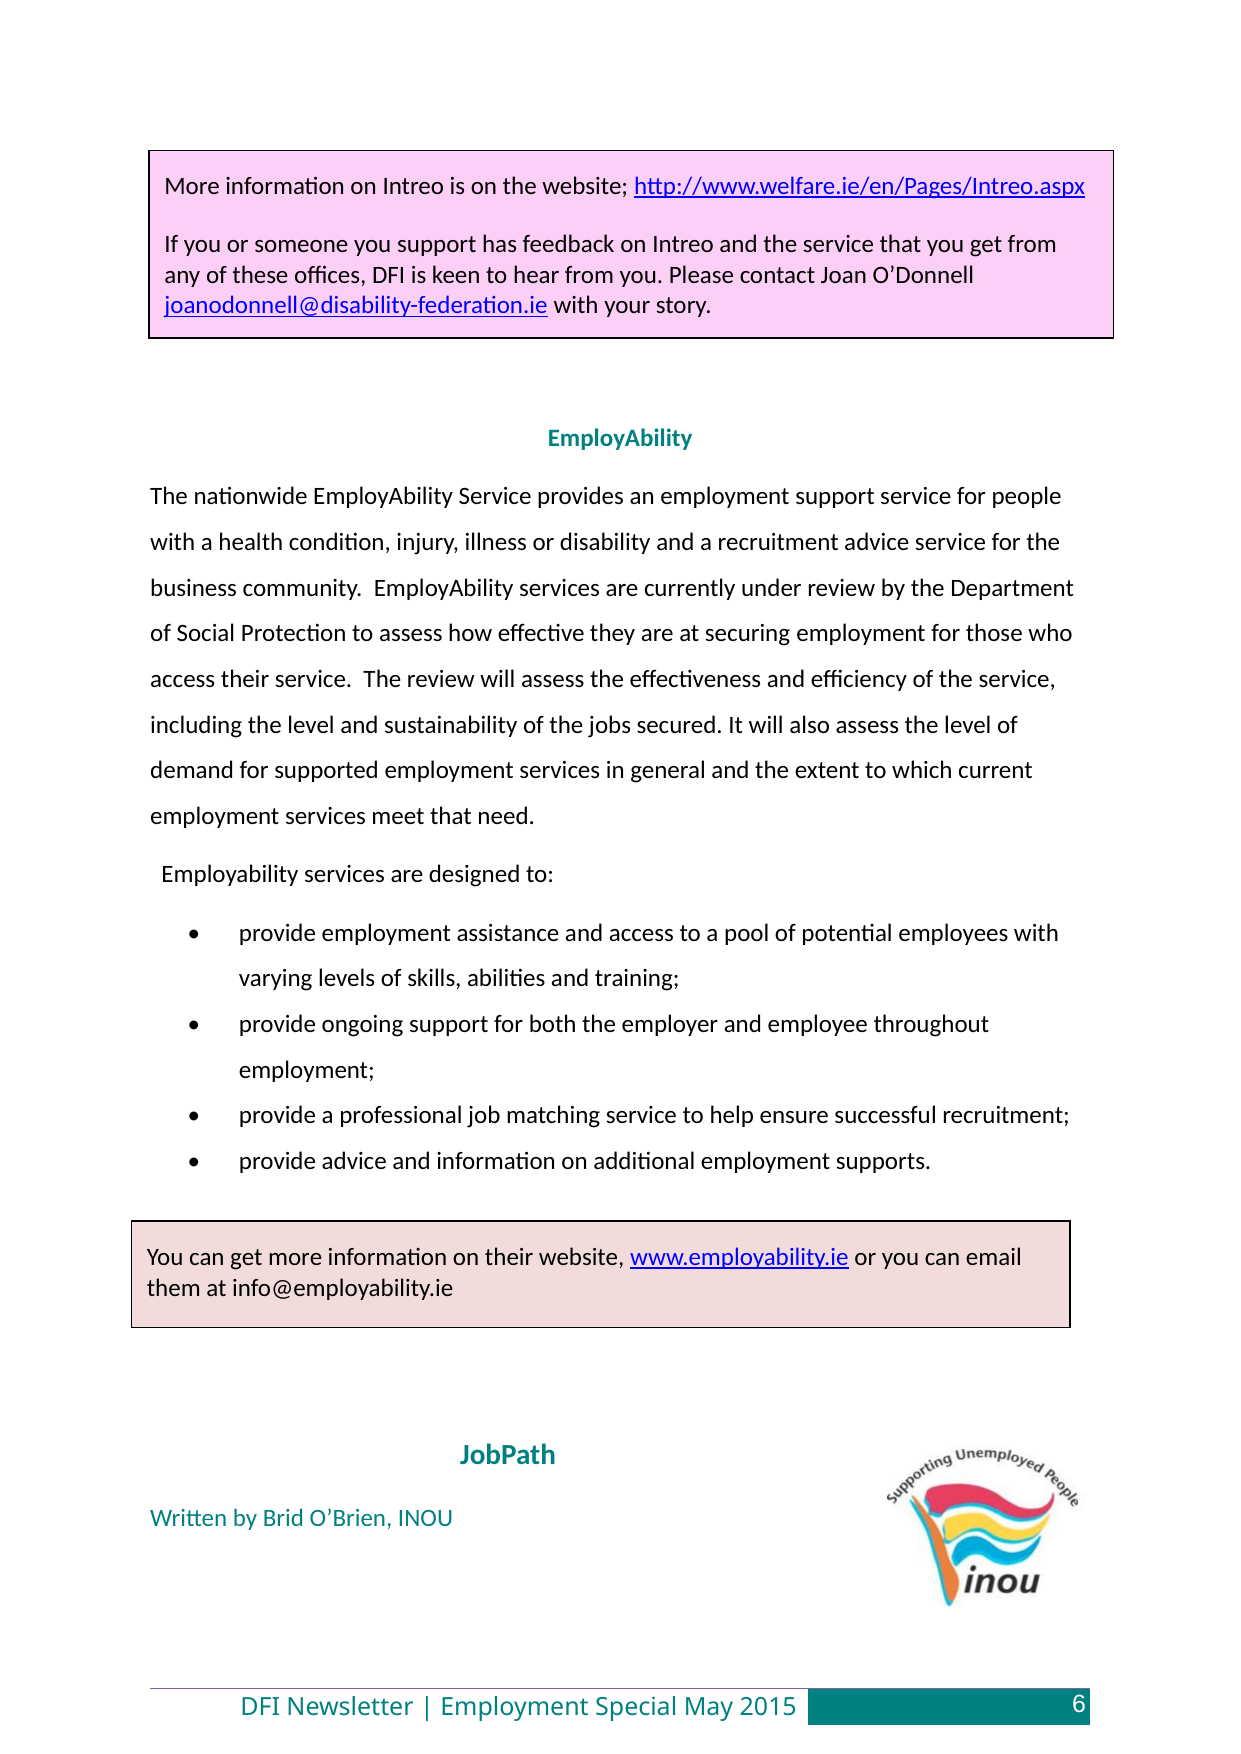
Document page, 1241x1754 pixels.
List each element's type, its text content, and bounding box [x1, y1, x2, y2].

text Written by Brid O’Brien, INOU [150, 1502, 884, 1532]
list provide a professional job matching service to help ensure successful recruitment; [187, 1100, 1090, 1130]
list provide advice and information on additional employment supports. [187, 1145, 1090, 1176]
text JobPath [150, 1436, 1090, 1471]
text EmployAbility [150, 422, 1090, 452]
text The nationwide EmployAbility Service provides an employment support service for people with a health condition, injury, illness or disability and a recruitment advice service for the business community. EmployAbility services are currently under review by the Department of Social Protection to assess how effective they are at securing employment for those who access their service. The review will assess the effectiveness and efficiency of the service, including the level and sustainability of the jobs secured. It will also assess the level of demand for supported employment services in general and the extent to which current employment services meet that need. [150, 480, 1090, 831]
text Employability services are designed to: [150, 858, 1090, 889]
list provide employment assistance and access to a pool of potential employees with varying levels of skills, abilities and training; [187, 917, 1090, 993]
picture [884, 1438, 1091, 1607]
list provide ongoing support for both the employer and employee throughout employment; [187, 1008, 1090, 1084]
